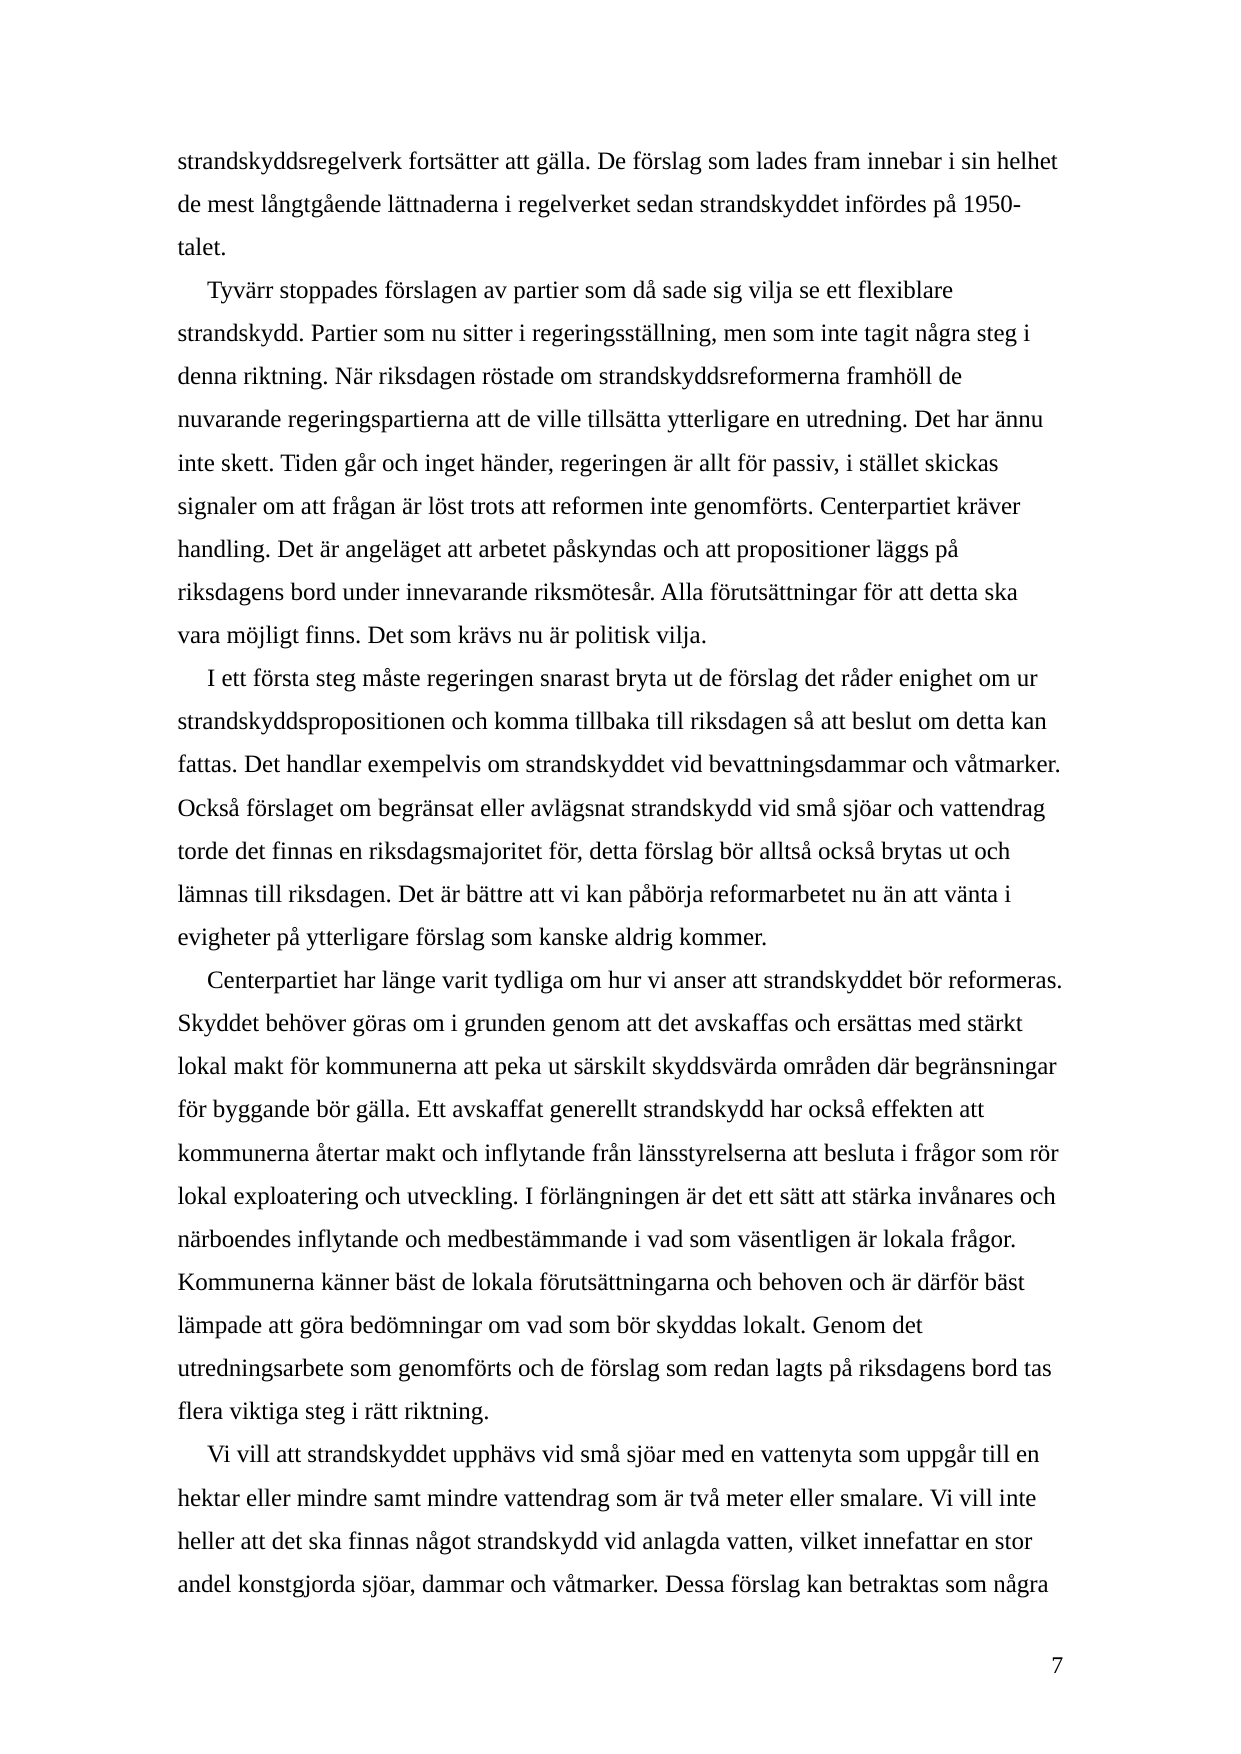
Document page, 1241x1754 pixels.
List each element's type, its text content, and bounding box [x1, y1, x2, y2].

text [177, 146, 1063, 261]
text Tyvärr stoppades förslagen av partier som då sade sig vilja se ett flexiblare strandskydd. Partier som nu sitter i regeringsställning, men som inte tagit några steg i denna riktning. När riksdagen röstade om strandskyddsreformerna framhöll de nuvarande regeringspartierna att de ville tillsätta ytterligare en utredning. Det har ännu inte skett. Tiden går och inget händer, regeringen är allt för passiv, i stället skickas signaler om att frågan är löst trots att reformen inte genomförts. Centerpartiet kräver handling. Det är angeläget att arbetet påskyndas och att propositioner läggs på riksdagens bord under innevarande riksmötesår. Alla förutsättningar för att detta ska vara möjligt finns. Det som krävs nu är politisk vilja. [177, 275, 1063, 649]
text I ett första steg måste regeringen snarast bryta ut de förslag det råder enighet om ur strandskyddspropositionen och komma tillbaka till riksdagen så att beslut om detta kan fattas. Det handlar exempelvis om strandskyddet vid bevattningsdammar och våtmarker. Också förslaget om begränsat eller avlägsnat strandskydd vid små sjöar och vattendrag torde det finnas en riksdagsmajoritet för, detta förslag bör alltså också brytas ut och lämnas till riksdagen. Det är bättre att vi kan påbörja reformarbetet nu än att vänta i evigheter på ytterligare förslag som kanske aldrig kommer. [177, 663, 1063, 951]
text Centerpartiet har länge varit tydliga om hur vi anser att strandskyddet bör reformeras. Skyddet behöver göras om i grunden genom att det avskaffas och ersättas med stärkt lokal makt för kommunerna att peka ut särskilt skyddsvärda områden där begränsningar för byggande bör gälla. Ett avskaffat generellt strandskydd har också effekten att kommunerna återtar makt och inflytande från länsstyrelserna att besluta i frågor som rör lokal exploatering och utveckling. I förlängningen är det ett sätt att stärka invånares och närboendes inflytande och medbestämmande i vad som väsentligen är lokala frågor. Kommunerna känner bäst de lokala förutsättningarna och behoven och är därför bäst lämpade att göra bedömningar om vad som bör skyddas lokalt. Genom det utredningsarbete som genomförts och de förslag som redan lagts på riksdagens bord tas flera viktiga steg i rätt riktning. [177, 965, 1063, 1425]
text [177, 1439, 1063, 1598]
